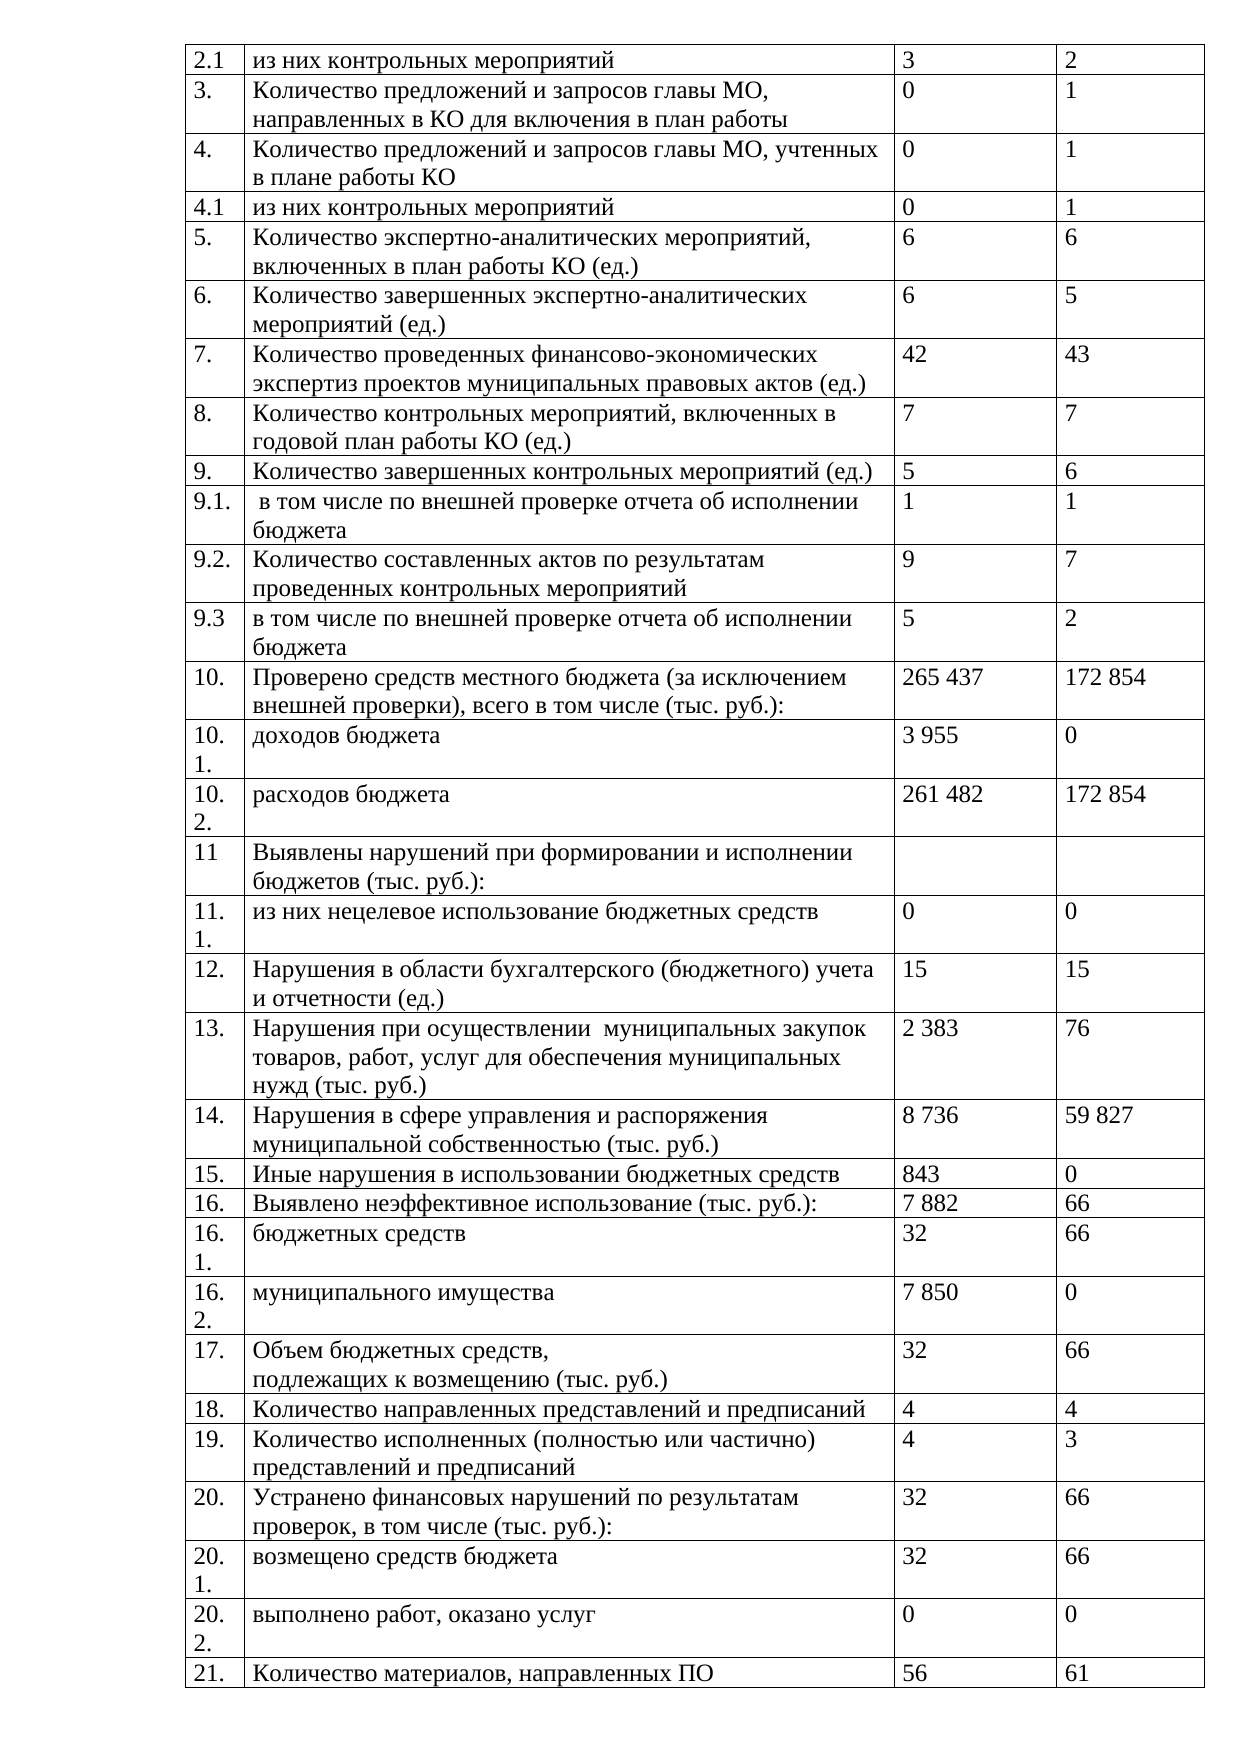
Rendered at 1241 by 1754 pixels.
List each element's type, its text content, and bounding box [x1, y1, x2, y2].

table_cell 9 [895, 545, 1056, 602]
table_cell 4 [895, 1424, 1056, 1481]
table_cell 42 [895, 339, 1056, 397]
table_cell 9.3 [186, 603, 244, 661]
table_cell 7 850 [895, 1277, 1056, 1334]
table_cell 11 [186, 837, 244, 895]
table_cell 9.2. [186, 545, 244, 602]
table_cell 16. [186, 1189, 244, 1217]
table_cell возмещено средств бюджета [245, 1541, 894, 1598]
table_cell 10. [186, 662, 244, 719]
table_cell 56 [895, 1658, 1056, 1687]
table_cell 1 [1057, 75, 1204, 133]
table_cell 2 [1057, 603, 1204, 661]
table_cell 4 [1057, 1394, 1204, 1423]
table_cell 20. [186, 1482, 244, 1540]
table_cell 3 [1057, 1424, 1204, 1481]
table_cell 0 [1057, 1277, 1204, 1334]
table_cell 18. [186, 1394, 244, 1423]
table_cell Нарушения в области бухгалтерского (бюджетного) учета и отчетности (ед.) [245, 954, 894, 1012]
table_cell Нарушения в сфере управления и распоряжения муниципальной собственностью (тыс. руб.) [245, 1100, 894, 1158]
table_cell 16.2. [186, 1277, 244, 1334]
table_cell 5 [1057, 281, 1204, 338]
table_cell 66 [1057, 1335, 1204, 1393]
table_cell Проверено средств местного бюджета (за исключением внешней проверки), всего в том числе (тыс. руб.): [245, 662, 894, 719]
table_cell 15. [186, 1159, 244, 1187]
table_cell доходов бюджета [245, 720, 894, 778]
table_cell 4.1 [186, 192, 244, 221]
table_cell бюджетных средств [245, 1218, 894, 1276]
table_cell 265 437 [895, 662, 1056, 719]
table_cell 32 [895, 1482, 1056, 1540]
table_cell 6 [1057, 456, 1204, 485]
table_cell 6 [895, 281, 1056, 338]
table_cell 2 383 [895, 1013, 1056, 1099]
table_cell 4. [186, 134, 244, 191]
table_cell 5 [895, 456, 1056, 485]
table_cell 15 [895, 954, 1056, 1012]
table_cell 3 [895, 45, 1056, 74]
table_cell 7. [186, 339, 244, 397]
table_cell 0 [895, 896, 1056, 953]
table_cell 11.1. [186, 896, 244, 953]
table_cell из них нецелевое использование бюджетных средств [245, 896, 894, 953]
table_cell 7 [1057, 545, 1204, 602]
table_cell 14. [186, 1100, 244, 1158]
table_cell 0 [895, 192, 1056, 221]
table_cell в том числе по внешней проверке отчета об исполнении бюджета [245, 603, 894, 661]
table_cell 13. [186, 1013, 244, 1099]
table_cell 0 [895, 75, 1056, 133]
table_cell 0 [895, 134, 1056, 191]
table_cell 21. [186, 1658, 244, 1687]
table_cell 32 [895, 1218, 1056, 1276]
table_cell 76 [1057, 1013, 1204, 1099]
table_cell 1 [1057, 486, 1204, 543]
table_cell 12. [186, 954, 244, 1012]
table_cell 0 [1057, 896, 1204, 953]
table_cell муниципального имущества [245, 1277, 894, 1334]
table_cell Нарушения при осуществлении муниципальных закупок товаров, работ, услуг для обеспечения муниципальных нужд (тыс. руб.) [245, 1013, 894, 1099]
table_cell 0 [1057, 1159, 1204, 1187]
table_cell 6 [895, 222, 1056, 279]
table_cell 16.1. [186, 1218, 244, 1276]
table_cell 17. [186, 1335, 244, 1393]
table_cell 261 482 [895, 779, 1056, 836]
table_cell [895, 837, 1056, 895]
table_cell Количество экспертно-аналитических мероприятий, включенных в план работы КО (ед.) [245, 222, 894, 279]
table_cell 7 882 [895, 1189, 1056, 1217]
table_cell расходов бюджета [245, 779, 894, 836]
table_cell выполнено работ, оказано услуг [245, 1599, 894, 1657]
table_cell Устранено финансовых нарушений по результатам проверок, в том числе (тыс. руб.): [245, 1482, 894, 1540]
table_cell Количество составленных актов по результатам проведенных контрольных мероприятий [245, 545, 894, 602]
table_cell 59 827 [1057, 1100, 1204, 1158]
table_cell 172 854 [1057, 662, 1204, 719]
table_cell Количество предложений и запросов главы МО, учтенных в плане работы КО [245, 134, 894, 191]
table_cell 32 [895, 1541, 1056, 1598]
table_cell 2.1 [186, 45, 244, 74]
table_cell 1 [895, 486, 1056, 543]
table_cell 2 [1057, 45, 1204, 74]
table_cell Количество материалов, направленных ПО [245, 1658, 894, 1687]
table_cell Количество завершенных экспертно-аналитических мероприятий (ед.) [245, 281, 894, 338]
table_cell 8 736 [895, 1100, 1056, 1158]
table_cell 10.2. [186, 779, 244, 836]
table_cell 20.1. [186, 1541, 244, 1598]
table_cell 9. [186, 456, 244, 485]
table_cell 6 [1057, 222, 1204, 279]
table_cell 0 [1057, 1599, 1204, 1657]
table_cell 0 [895, 1599, 1056, 1657]
table_cell 7 [895, 398, 1056, 455]
table_cell 9.1. [186, 486, 244, 543]
table_cell Количество завершенных контрольных мероприятий (ед.) [245, 456, 894, 485]
table_cell 20.2. [186, 1599, 244, 1657]
table_cell Количество проведенных финансово-экономических экспертиз проектов муниципальных правовых актов (ед.) [245, 339, 894, 397]
table_cell [1057, 837, 1204, 895]
table_cell 61 [1057, 1658, 1204, 1687]
table_cell 43 [1057, 339, 1204, 397]
table_cell 19. [186, 1424, 244, 1481]
table_cell 3. [186, 75, 244, 133]
table_cell 5. [186, 222, 244, 279]
table_cell 8. [186, 398, 244, 455]
table_cell из них контрольных мероприятий [245, 192, 894, 221]
table_cell Выявлено неэффективное использование (тыс. руб.): [245, 1189, 894, 1217]
table_cell 0 [1057, 720, 1204, 778]
table_cell 32 [895, 1335, 1056, 1393]
table_cell 5 [895, 603, 1056, 661]
table_cell 7 [1057, 398, 1204, 455]
table_cell 66 [1057, 1482, 1204, 1540]
table_cell 1 [1057, 134, 1204, 191]
table_cell в том числе по внешней проверке отчета об исполнении бюджета [245, 486, 894, 543]
table_cell Количество контрольных мероприятий, включенных в годовой план работы КО (ед.) [245, 398, 894, 455]
table_cell Количество направленных представлений и предписаний [245, 1394, 894, 1423]
table_cell 6. [186, 281, 244, 338]
table_cell 10.1. [186, 720, 244, 778]
table_cell 66 [1057, 1189, 1204, 1217]
table_cell 4 [895, 1394, 1056, 1423]
table_cell Количество исполненных (полностью или частично) представлений и предписаний [245, 1424, 894, 1481]
table_cell из них контрольных мероприятий [245, 45, 894, 74]
table_cell 1 [1057, 192, 1204, 221]
table_cell Количество предложений и запросов главы МО, направленных в КО для включения в план работы [245, 75, 894, 133]
table_cell 66 [1057, 1541, 1204, 1598]
table_cell 3 955 [895, 720, 1056, 778]
table_cell 15 [1057, 954, 1204, 1012]
table_cell Иные нарушения в использовании бюджетных средств [245, 1159, 894, 1187]
table_cell 66 [1057, 1218, 1204, 1276]
table_cell 843 [895, 1159, 1056, 1187]
table_cell Выявлены нарушений при формировании и исполнении бюджетов (тыс. руб.): [245, 837, 894, 895]
table_cell Объем бюджетных средств, подлежащих к возмещению (тыс. руб.) [245, 1335, 894, 1393]
table_cell 172 854 [1057, 779, 1204, 836]
